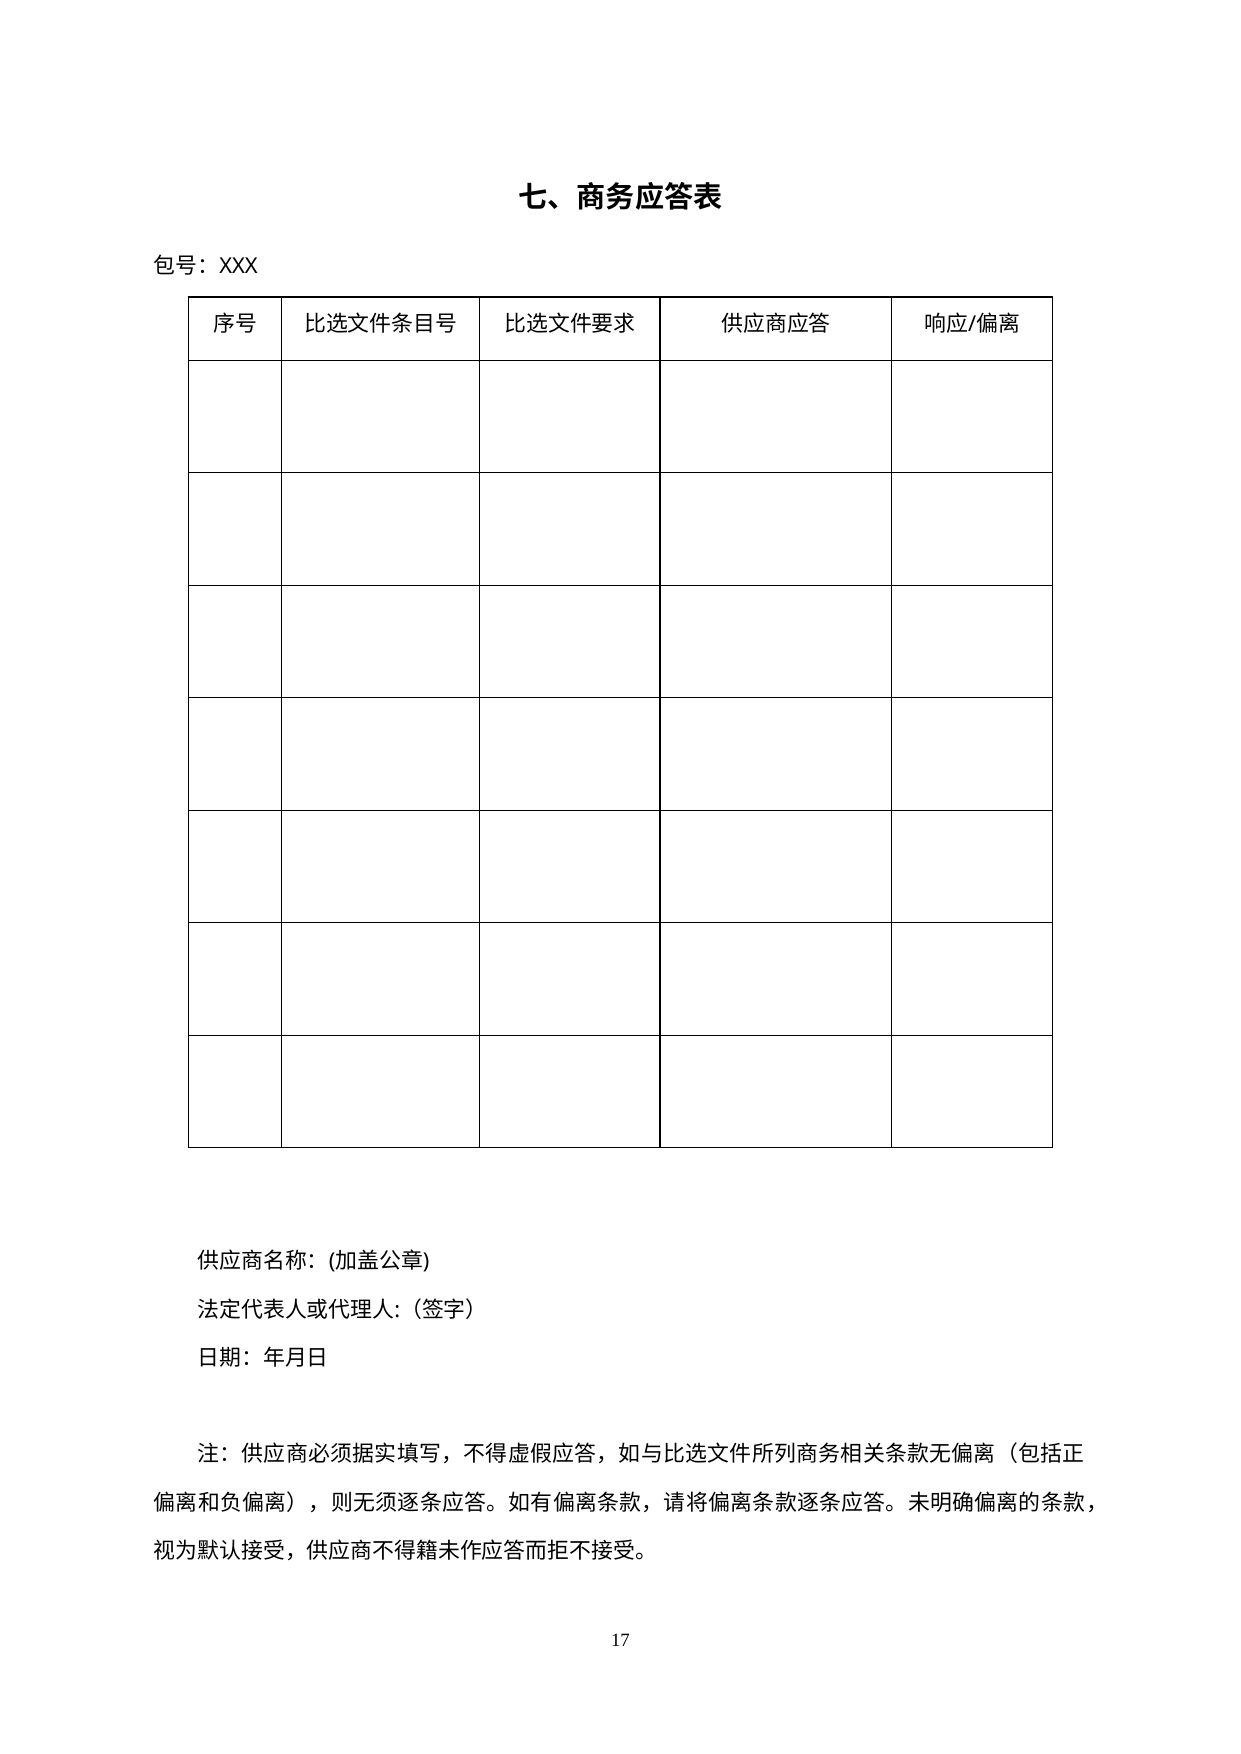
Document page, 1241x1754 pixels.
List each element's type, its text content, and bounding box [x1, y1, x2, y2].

text 注：供应商必须据实填写，不得虚假应答，如与比选文件所列商务相关条款无偏离（包括正偏离和负偏离），则无须逐条应答。如有偏离条款，请将偏离条款逐条应答。未明确偏离的条款，视为默认接受，供应商不得籍未作应答而拒不接受。 [153, 1435, 1087, 1565]
text 供应商名称：(加盖公章) [153, 1243, 1087, 1275]
table_cell [282, 473, 479, 584]
table_cell [189, 698, 281, 809]
table_cell [892, 698, 1052, 809]
table_header 比选文件要求 [480, 298, 659, 359]
table_cell [480, 698, 659, 809]
table_cell [892, 586, 1052, 697]
table_header 比选文件条目号 [282, 298, 479, 359]
table_cell [661, 586, 891, 697]
table_header 序号 [189, 298, 281, 359]
table_cell [189, 1036, 281, 1147]
table_cell [892, 361, 1052, 472]
table_header 供应商应答 [661, 298, 891, 359]
table_cell [661, 361, 891, 472]
table_cell [282, 361, 479, 472]
table_cell [189, 361, 281, 472]
table_cell [282, 811, 479, 922]
table_cell [480, 811, 659, 922]
table_cell [480, 473, 659, 584]
table_cell [282, 1036, 479, 1147]
table_cell [282, 923, 479, 1034]
table_cell [189, 923, 281, 1034]
table_header 响应/偏离 [892, 298, 1052, 359]
text 包号：XXX [153, 248, 1087, 281]
table_cell [480, 923, 659, 1034]
table_cell [480, 1036, 659, 1147]
text 法定代表人或代理人:（签字） [153, 1291, 1087, 1324]
table_cell [892, 811, 1052, 922]
table_cell [189, 586, 281, 697]
subtitle 七、商务应答表 [153, 162, 1087, 227]
table_cell [661, 473, 891, 584]
table_cell [661, 923, 891, 1034]
table_cell [480, 586, 659, 697]
table_cell [661, 811, 891, 922]
table_cell [282, 698, 479, 809]
table_cell [189, 811, 281, 922]
text 日期：年月日 [153, 1339, 1087, 1372]
table_cell [892, 923, 1052, 1034]
table_cell [282, 586, 479, 697]
table_cell [661, 1036, 891, 1147]
table_cell [892, 473, 1052, 584]
table_cell [189, 473, 281, 584]
table_cell [480, 361, 659, 472]
table_cell [892, 1036, 1052, 1147]
table_cell [661, 698, 891, 809]
